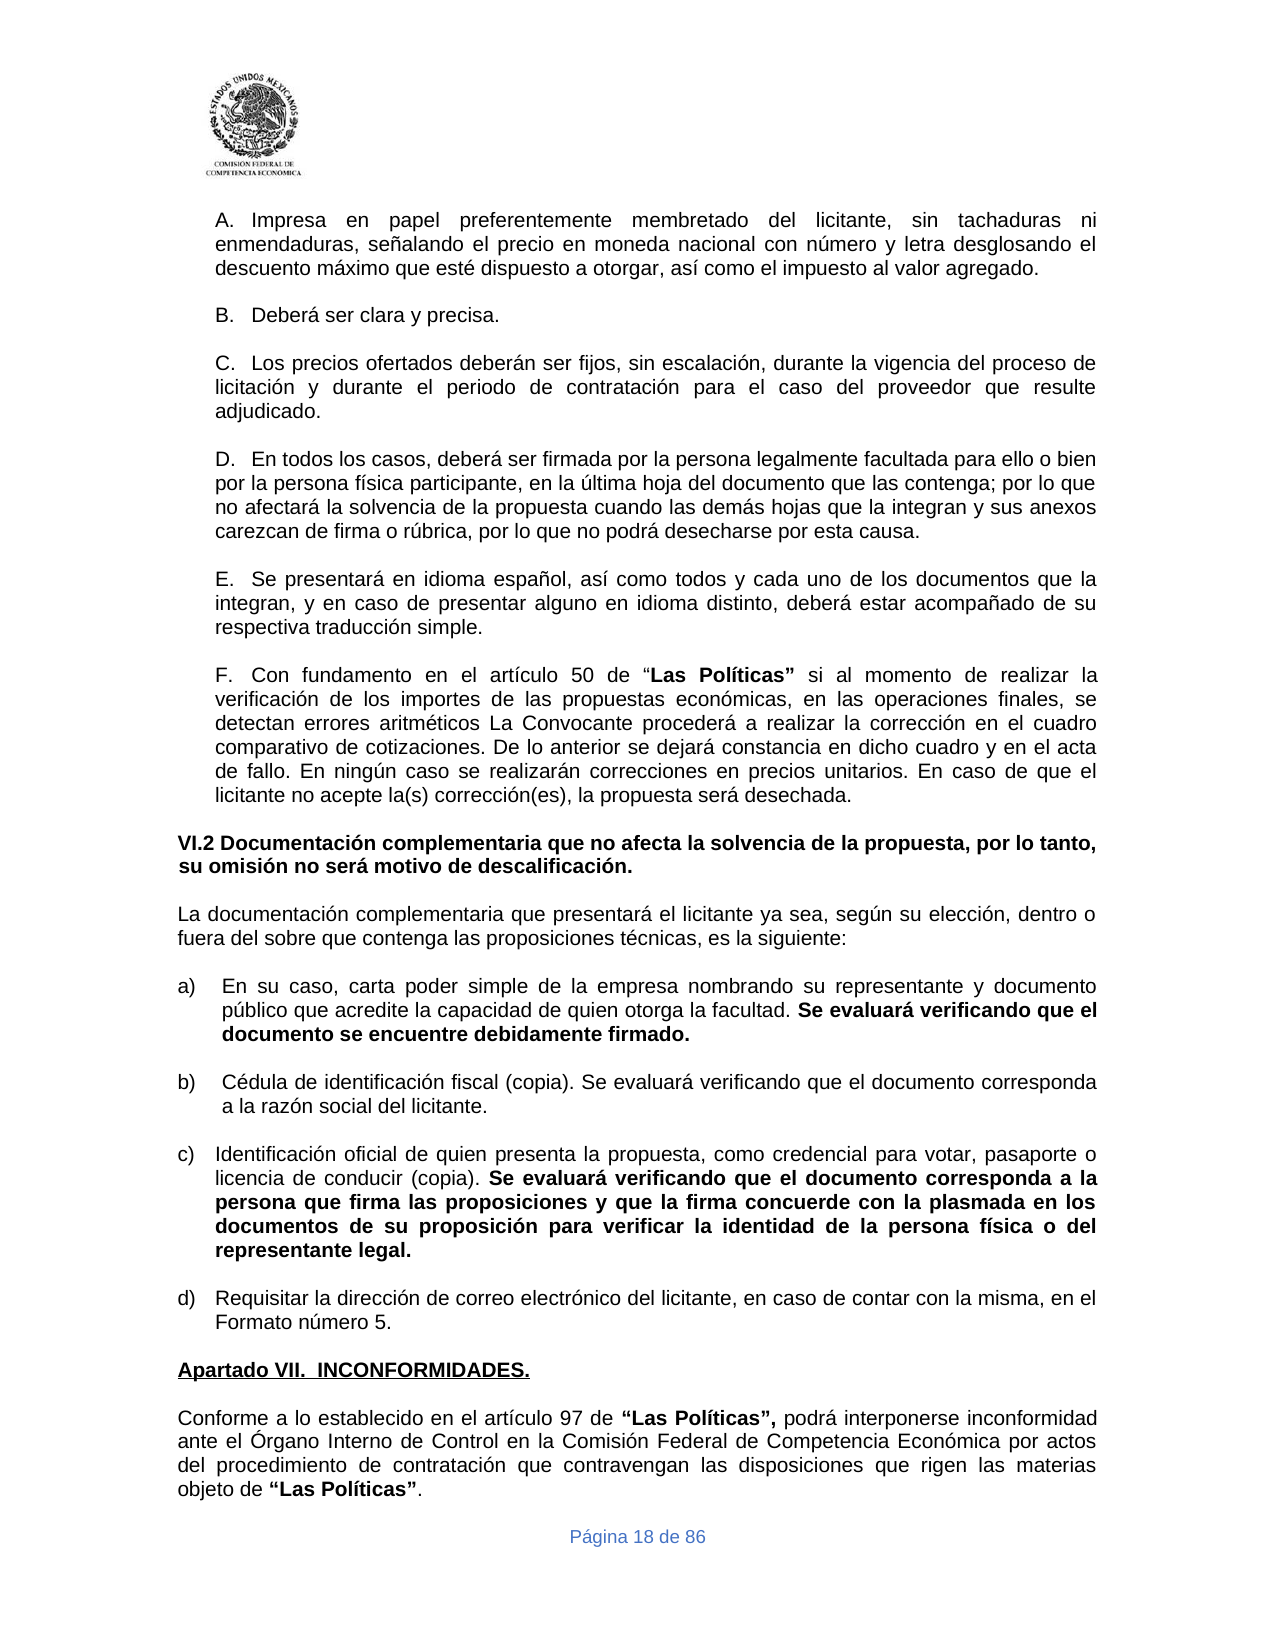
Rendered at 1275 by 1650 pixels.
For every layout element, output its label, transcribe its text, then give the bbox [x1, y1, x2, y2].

text La documentación complementaria que presentará el licitante ya sea, según su elección, dentro o fuera del sobre que contenga las proposiciones técnicas, es la siguiente: [177, 902, 1098, 950]
list Apartado VII. INCONFORMIDADES. [177, 1357, 1098, 1381]
list E. Se presentará en idioma español, así como todos y cada uno de los documentos que la integran, y en caso de presentar alguno en idioma distinto, deberá estar acompañado de su respectiva traducción simple. [215, 567, 1098, 639]
list En su caso, carta poder simple de la empresa nombrando su representante y documento público que acredite la capacidad de quien otorga la facultad. Se evaluará verificando que el documento se encuentre debidamente firmado. [177, 974, 1098, 1046]
text Conforme a lo establecido en el artículo 97 de “Las Políticas”, podrá interponerse inconformidad ante el Órgano Interno de Control en la Comisión Federal de Competencia Económica por actos del procedimiento de contratación que contravengan las disposiciones que rigen las materias objeto de “Las Políticas”. [177, 1405, 1098, 1501]
text VI.2 Documentación complementaria que no afecta la solvencia de la propuesta, por lo tanto, su omisión no será motivo de descalificación. [177, 830, 1098, 878]
picture [188, 73, 322, 179]
list A. Impresa en papel preferentemente membretado del licitante, sin tachaduras ni enmendaduras, señalando el precio en moneda nacional con número y letra desglosando el descuento máximo que esté dispuesto a otorgar, así como el impuesto al valor agregado. [215, 207, 1098, 279]
list Identificación oficial de quien presenta la propuesta, como credencial para votar, pasaporte o licencia de conducir (copia). Se evaluará verificando que el documento corresponda a la persona que firma las proposiciones y que la firma concuerde con la plasmada en los documentos de su proposición para verificar la identidad de la persona física o del representante legal. [177, 1142, 1098, 1262]
list C. Los precios ofertados deberán ser fijos, sin escalación, durante la vigencia del proceso de licitación y durante el periodo de contratación para el caso del proveedor que resulte adjudicado. [215, 351, 1098, 423]
list D. En todos los casos, deberá ser firmada por la persona legalmente facultada para ello o bien por la persona física participante, en la última hoja del documento que las contenga; por lo que no afectará la solvencia de la propuesta cuando las demás hojas que la integran y sus anexos carezcan de firma o rúbrica, por lo que no podrá desecharse por esta causa. [215, 447, 1098, 543]
list B. Deberá ser clara y precisa. [215, 303, 1098, 327]
list Cédula de identificación fiscal (copia). Se evaluará verificando que el documento corresponda a la razón social del licitante. [177, 1070, 1098, 1118]
list Requisitar la dirección de correo electrónico del licitante, en caso de contar con la misma, en el Formato número 5. [177, 1286, 1098, 1333]
list F. Con fundamento en el artículo 50 de “Las Políticas” si al momento de realizar la verificación de los importes de las propuestas económicas, en las operaciones finales, se detectan errores aritméticos La Convocante procederá a realizar la corrección en el cuadro comparativo de cotizaciones. De lo anterior se dejará constancia en dicho cuadro y en el acta de fallo. En ningún caso se realizarán correcciones en precios unitarios. En caso de que el licitante no acepte la(s) corrección(es), la propuesta será desechada. [215, 663, 1098, 806]
